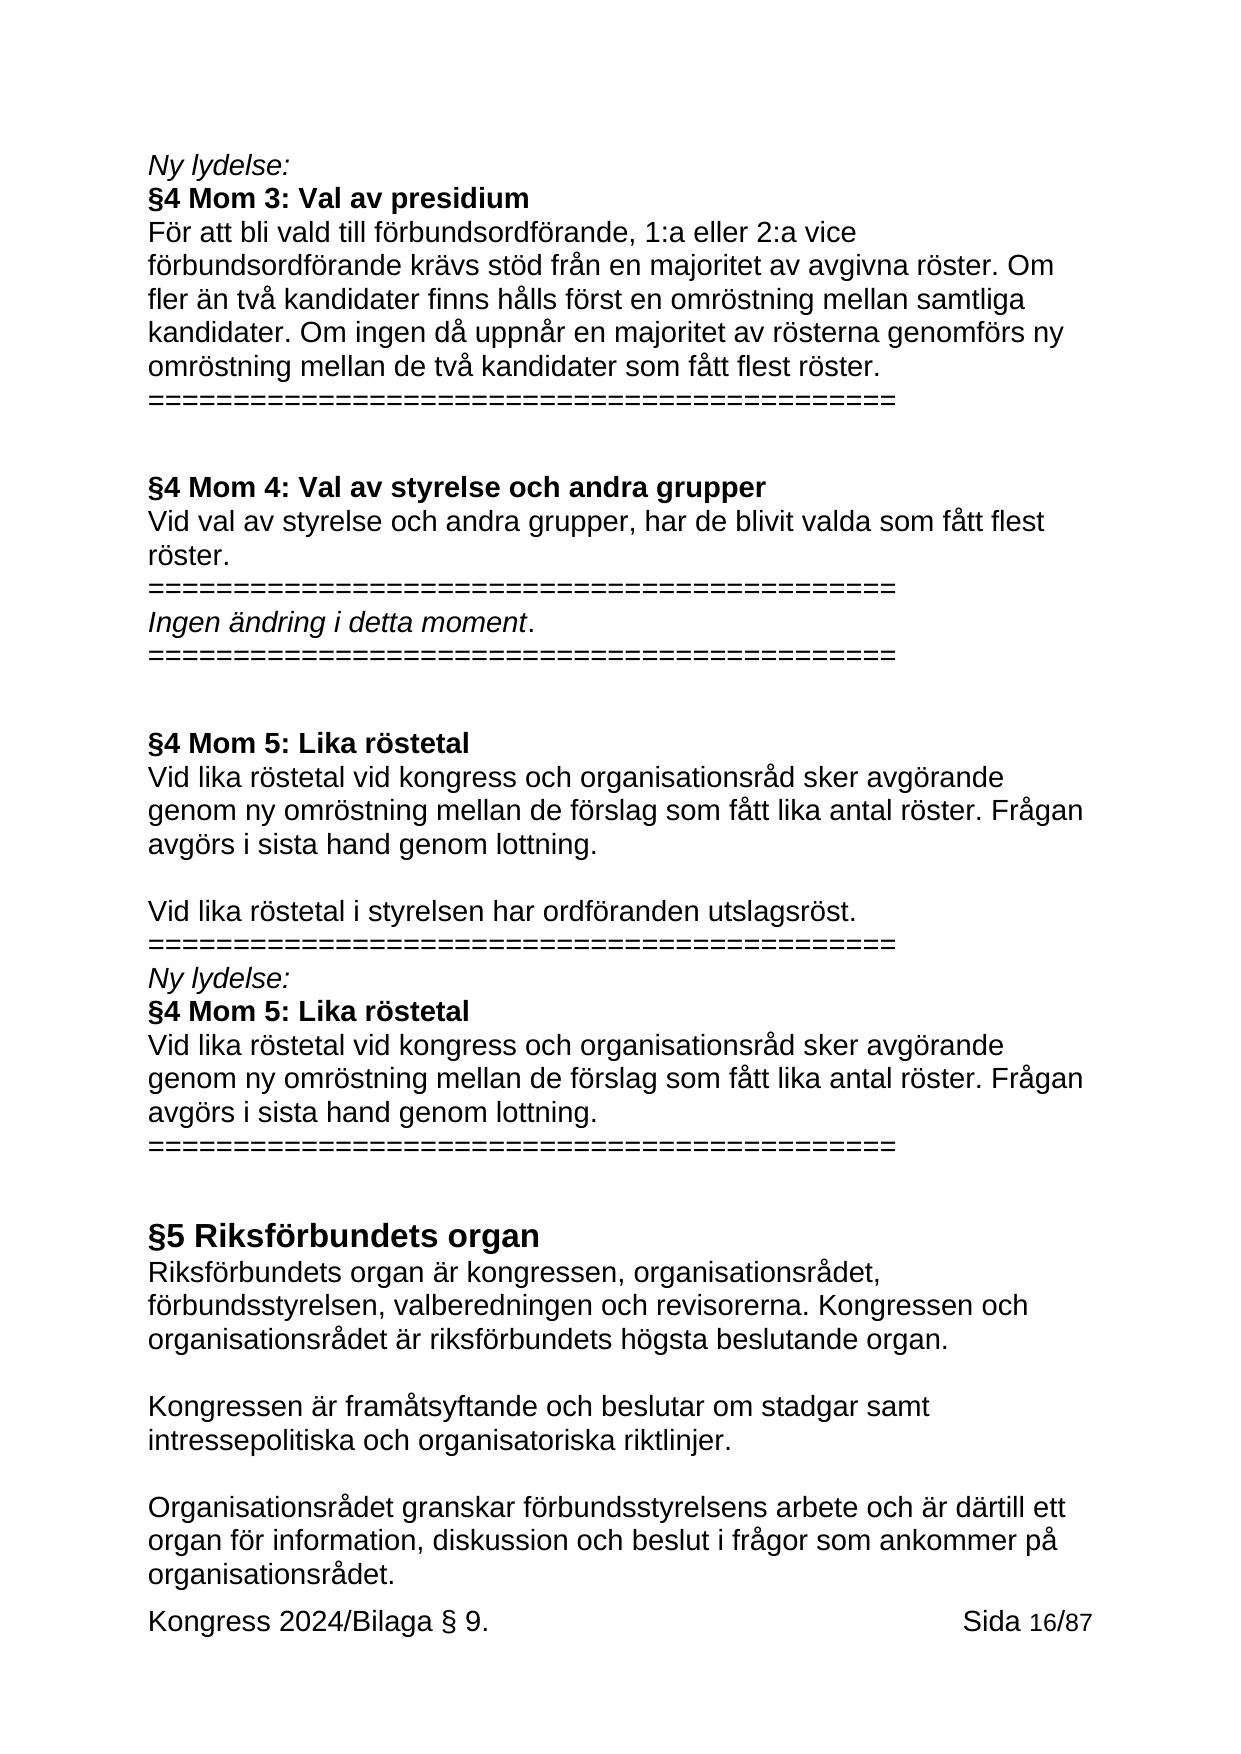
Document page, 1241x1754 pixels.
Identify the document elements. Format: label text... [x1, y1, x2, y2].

text Ingen ändring i detta moment. [148, 604, 1092, 638]
subtitle §4 Mom 5: Lika röstetal [148, 726, 1092, 759]
text Organisationsrådet granskar förbundsstyrelsens arbete och är därtill ett organ för information, diskussion och beslut i frågor som ankommer på organisationsrådet. [148, 1490, 1092, 1590]
text Vid lika röstetal vid kongress och organisationsråd sker avgörande genom ny omröstning mellan de förslag som fått lika antal röster. Frågan avgörs i sista hand genom lottning. [148, 1028, 1092, 1128]
text ============================================ [148, 1128, 1092, 1162]
text ============================================ [148, 638, 1092, 672]
subtitle §5 Riksförbundets organ [148, 1216, 1092, 1255]
text Riksförbundets organ är kongressen, organisationsrådet, förbundsstyrelsen, valberedningen och revisorerna. Kongressen och organisationsrådet är riksförbundets högsta beslutande organ. [148, 1255, 1092, 1356]
text ============================================ [148, 571, 1092, 604]
text Ny lydelse: [148, 961, 1092, 994]
text Kongressen är framåtsyftande och beslutar om stadgar samt intressepolitiska och organisatoriska riktlinjer. [148, 1389, 1092, 1456]
text Vid val av styrelse och andra grupper, har de blivit valda som fått flest röster. [148, 504, 1092, 571]
text Vid lika röstetal vid kongress och organisationsråd sker avgörande genom ny omröstning mellan de förslag som fått lika antal röster. Frågan avgörs i sista hand genom lottning. [148, 759, 1092, 860]
text ============================================ [148, 382, 1092, 416]
subtitle §4 Mom 4: Val av styrelse och andra grupper [148, 470, 1092, 504]
text §4 Mom 5: Lika röstetal [148, 994, 1092, 1028]
text Ny lydelse: [148, 148, 1092, 181]
text Vid lika röstetal i styrelsen har ordföranden utslagsröst. [148, 894, 1092, 927]
text §4 Mom 3: Val av presidium [148, 181, 1092, 215]
text ============================================ [148, 927, 1092, 961]
text För att bli vald till förbundsordförande, 1:a eller 2:a vice förbundsordförande krävs stöd från en majoritet av avgivna röster. Om fler än två kandidater finns hålls först en omröstning mellan samtliga kandidater. Om ingen då uppnår en majoritet av rösterna genomförs ny omröstning mellan de två kandidater som fått flest röster. [148, 215, 1092, 382]
